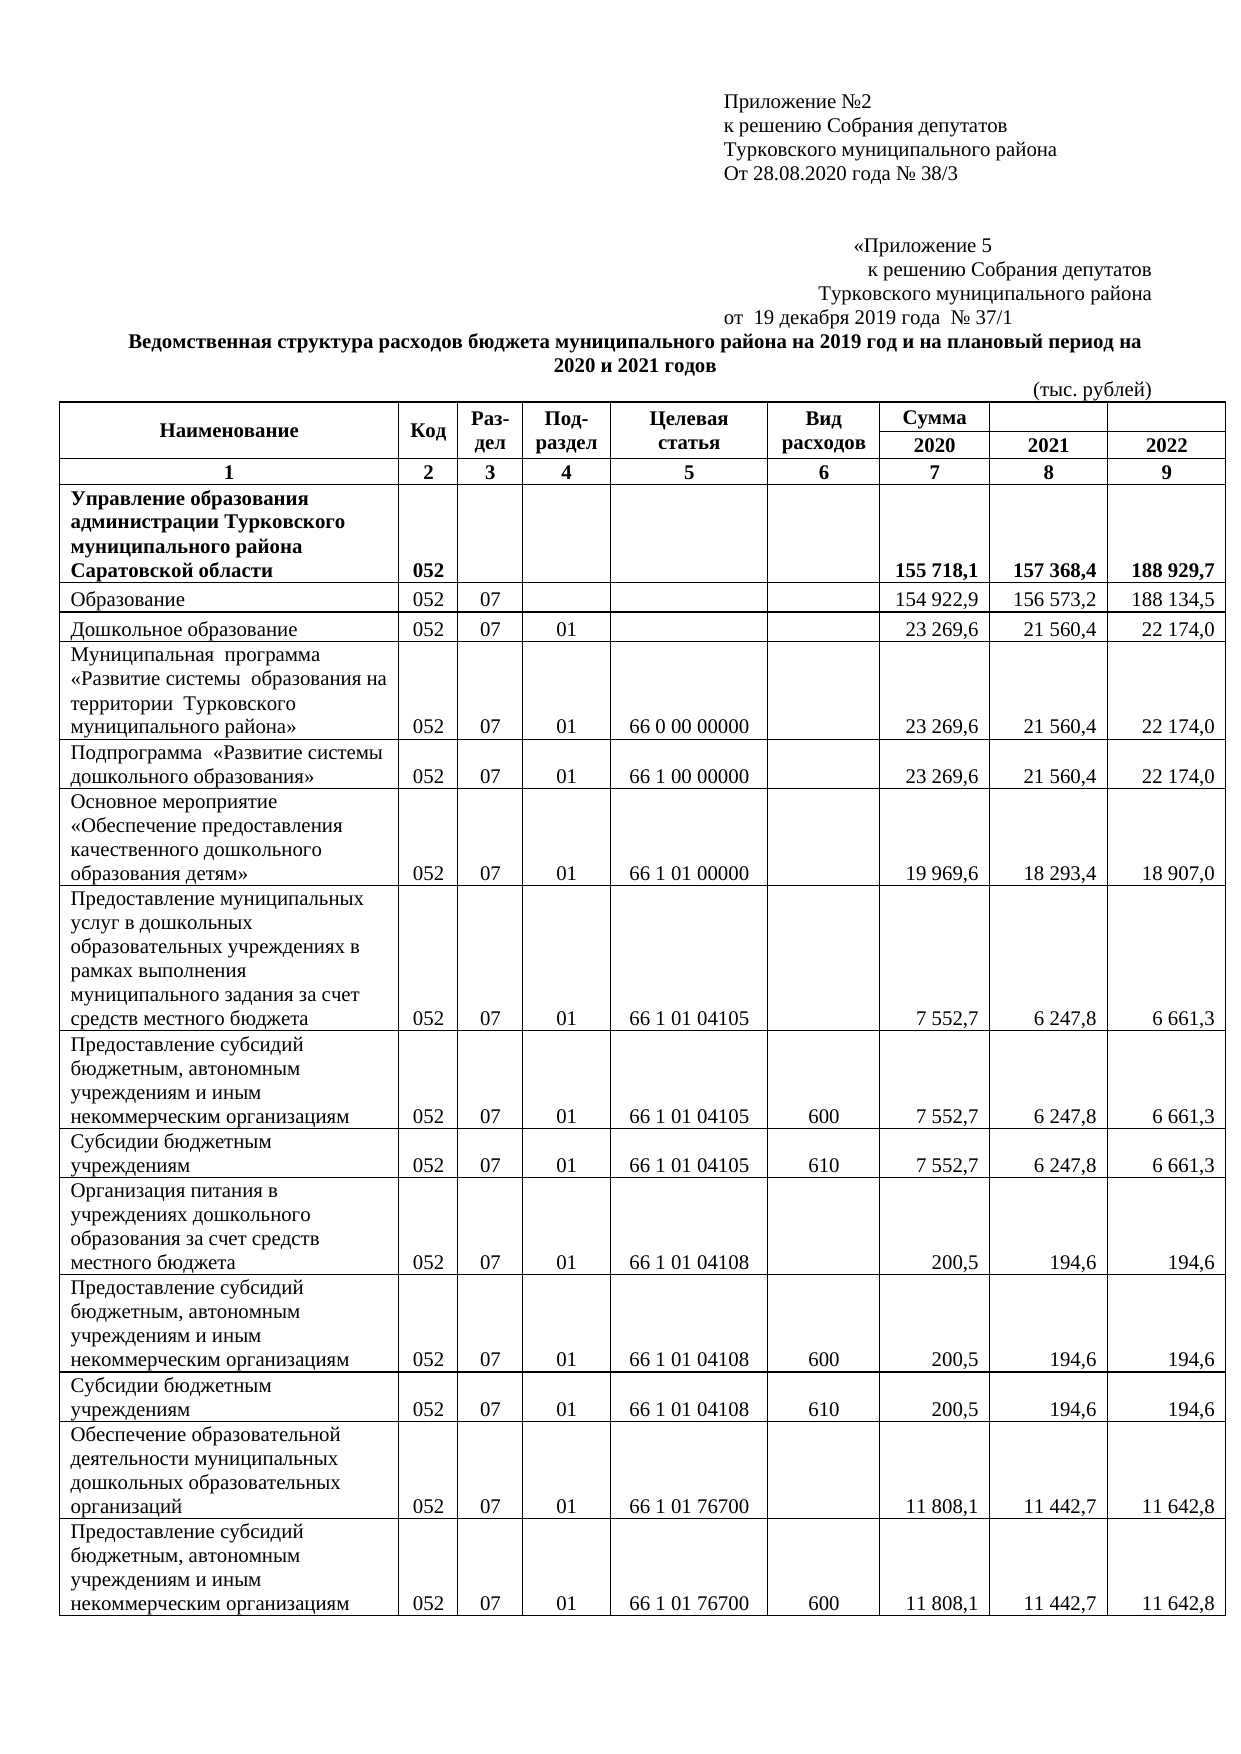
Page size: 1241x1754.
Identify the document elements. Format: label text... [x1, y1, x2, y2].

table_cell 07 [458, 1129, 522, 1177]
table_cell 07 [458, 740, 522, 788]
table_cell 01 [523, 1031, 610, 1128]
table_cell [768, 613, 879, 641]
table_cell 200,5 [880, 1373, 989, 1421]
table_cell 66 1 01 04105 [611, 1031, 767, 1128]
table_cell 11 442,7 [990, 1519, 1107, 1615]
table_cell 11 442,7 [990, 1422, 1107, 1518]
table_cell 5 [611, 459, 767, 484]
table_cell 01 [523, 1373, 610, 1421]
table_cell 600 [768, 1519, 879, 1615]
table_cell [768, 740, 879, 788]
table_cell [611, 583, 767, 611]
table_cell Муниципальная программа «Развитие системы образования на территории Турковского муниципального района» [60, 642, 398, 738]
table_cell 11 808,1 [880, 1422, 989, 1518]
table_cell [523, 485, 610, 582]
table_cell 07 [458, 886, 522, 1030]
table_cell 052 [399, 886, 457, 1030]
table_cell 66 1 01 76700 [611, 1422, 767, 1518]
text От 28.08.2020 года № 38/3 [723, 161, 1152, 185]
table_cell 07 [458, 1275, 522, 1371]
table_cell 052 [399, 485, 457, 582]
table_cell 18 293,4 [990, 789, 1107, 885]
table_cell 01 [523, 1422, 610, 1518]
table_cell 2020 [880, 432, 989, 458]
table_cell 66 1 01 00000 [611, 789, 767, 885]
table_cell 052 [399, 1373, 457, 1421]
table_cell 07 [458, 583, 522, 611]
table_cell 66 1 01 04108 [611, 1178, 767, 1274]
table_cell 052 [399, 740, 457, 788]
text «Приложение 5 [620, 233, 1152, 257]
table_cell 9 [1108, 459, 1225, 484]
table_cell 07 [458, 1373, 522, 1421]
table_cell Основное мероприятие «Обеспечение предоставления качественного дошкольного образования детям» [60, 789, 398, 885]
table_cell 2 [399, 459, 457, 484]
table_header Код [399, 403, 457, 458]
table_header Раз-дел [458, 403, 522, 458]
table_cell 21 560,4 [990, 740, 1107, 788]
table_cell 610 [768, 1373, 879, 1421]
table_cell 052 [399, 613, 457, 641]
table_cell Организация питания в учреждениях дошкольного образования за счет средств местного бюджета [60, 1178, 398, 1274]
text (тыс. рублей) [723, 377, 1152, 401]
table_cell 600 [768, 1275, 879, 1371]
table_cell 4 [523, 459, 610, 484]
table_cell 23 269,6 [880, 613, 989, 641]
table_cell 66 1 01 04108 [611, 1275, 767, 1371]
table_cell 01 [523, 740, 610, 788]
table_cell 01 [523, 1129, 610, 1177]
table_header Под-раздел [523, 403, 610, 458]
text к решению Собрания депутатов [723, 113, 1152, 137]
table_cell 156 573,2 [990, 583, 1107, 611]
table_cell 01 [523, 1519, 610, 1615]
table_cell 8 [990, 459, 1107, 484]
table_cell 01 [523, 789, 610, 885]
table_cell 07 [458, 613, 522, 641]
table_cell Обеспечение образовательной деятельности муниципальных дошкольных образовательных организаций [60, 1422, 398, 1518]
table_cell 01 [523, 886, 610, 1030]
table_cell 155 718,1 [880, 485, 989, 582]
table_cell 7 552,7 [880, 1129, 989, 1177]
text Турковского муниципального района [723, 137, 1152, 161]
table_cell 052 [399, 1519, 457, 1615]
table_cell 194,6 [990, 1275, 1107, 1371]
table_cell 052 [399, 789, 457, 885]
table_cell [768, 1178, 879, 1274]
table_cell 052 [399, 1422, 457, 1518]
table_cell 2021 [990, 432, 1107, 458]
table_cell 18 907,0 [1108, 789, 1225, 885]
table_cell Субсидии бюджетным учреждениям [60, 1129, 398, 1177]
table_cell 07 [458, 789, 522, 885]
table_cell 23 269,6 [880, 642, 989, 738]
text к решению Собрания депутатов [177, 257, 1152, 281]
table_cell 194,6 [990, 1178, 1107, 1274]
table_cell Предоставление муниципальных услуг в дошкольных образовательных учреждениях в рамках выполнения муниципального задания за счет средств местного бюджета [60, 886, 398, 1030]
table_cell 188 134,5 [1108, 583, 1225, 611]
table_cell [523, 583, 610, 611]
table_cell Образование [60, 583, 398, 611]
table_cell 07 [458, 1178, 522, 1274]
table_cell Предоставление субсидий бюджетным, автономным учреждениям и иным некоммерческим организациям [60, 1275, 398, 1371]
table_cell 194,6 [1108, 1178, 1225, 1274]
table_header [990, 403, 1107, 431]
table_cell 6 661,3 [1108, 1129, 1225, 1177]
table_cell 6 247,8 [990, 1031, 1107, 1128]
table_cell 052 [399, 1178, 457, 1274]
table_cell 188 929,7 [1108, 485, 1225, 582]
table_cell 6 661,3 [1108, 886, 1225, 1030]
table_cell [611, 485, 767, 582]
table_cell 01 [523, 1178, 610, 1274]
table_cell 200,5 [880, 1275, 989, 1371]
table_cell 052 [399, 1031, 457, 1128]
table_cell 01 [523, 642, 610, 738]
text Приложение №2 [723, 89, 1152, 113]
table_cell 07 [458, 1031, 522, 1128]
table_cell Управление образования администрации Турковского муниципального района Саратовской области [60, 485, 398, 582]
table_cell 600 [768, 1031, 879, 1128]
table_cell [768, 789, 879, 885]
table_cell [768, 485, 879, 582]
table_header Вид расходов [768, 403, 879, 458]
table_header Сумма [880, 403, 989, 431]
table_cell 66 0 00 00000 [611, 642, 767, 738]
table_cell Подпрограмма «Развитие системы дошкольного образования» [60, 740, 398, 788]
table_cell 610 [768, 1129, 879, 1177]
table_cell 66 1 01 04105 [611, 1129, 767, 1177]
table_cell 052 [399, 642, 457, 738]
table_cell 6 [768, 459, 879, 484]
text Турковского муниципального района [398, 281, 1152, 305]
table_cell 19 969,6 [880, 789, 989, 885]
table_cell [768, 642, 879, 738]
table_cell 200,5 [880, 1178, 989, 1274]
table_header Целевая статья [611, 403, 767, 458]
table_cell [611, 613, 767, 641]
table_cell 194,6 [990, 1373, 1107, 1421]
table_cell 052 [399, 1275, 457, 1371]
table_cell 22 174,0 [1108, 642, 1225, 738]
table_cell 052 [399, 583, 457, 611]
table_cell [768, 583, 879, 611]
table_cell 3 [458, 459, 522, 484]
table_cell 22 174,0 [1108, 613, 1225, 641]
table_cell 11 642,8 [1108, 1422, 1225, 1518]
table_cell 7 552,7 [880, 1031, 989, 1128]
table_cell 07 [458, 642, 522, 738]
table_cell 21 560,4 [990, 613, 1107, 641]
table_header [1108, 403, 1225, 431]
table_cell 23 269,6 [880, 740, 989, 788]
table_cell 6 247,8 [990, 1129, 1107, 1177]
table_cell 7 [880, 459, 989, 484]
table_cell 66 1 01 04108 [611, 1373, 767, 1421]
table_cell Предоставление субсидий бюджетным, автономным учреждениям и иным некоммерческим организациям [60, 1031, 398, 1128]
table_cell 07 [458, 1519, 522, 1615]
table_header Наименование [60, 403, 398, 458]
table_cell 052 [399, 1129, 457, 1177]
table_cell [458, 485, 522, 582]
table_cell [768, 1422, 879, 1518]
table_cell 01 [523, 1275, 610, 1371]
table_cell 1 [60, 459, 398, 484]
table_cell 22 174,0 [1108, 740, 1225, 788]
table_cell 157 368,4 [990, 485, 1107, 582]
table_cell 66 1 01 04105 [611, 886, 767, 1030]
text от 19 декабря 2019 года № 37/1 [723, 305, 1152, 329]
text Ведомственная структура расходов бюджета муниципального района на 2019 год и на плановый период на 2020 и 2021 годов [118, 329, 1152, 377]
table_cell Субсидии бюджетным учреждениям [60, 1373, 398, 1421]
table_cell 194,6 [1108, 1373, 1225, 1421]
table_cell 154 922,9 [880, 583, 989, 611]
table_cell 07 [458, 1422, 522, 1518]
table_cell 2022 [1108, 432, 1225, 458]
table_cell 6 247,8 [990, 886, 1107, 1030]
table_cell 21 560,4 [990, 642, 1107, 738]
table_cell 11 808,1 [880, 1519, 989, 1615]
table_cell 66 1 01 76700 [611, 1519, 767, 1615]
table_cell [768, 886, 879, 1030]
table_cell 66 1 00 00000 [611, 740, 767, 788]
table_cell 7 552,7 [880, 886, 989, 1030]
table_cell 11 642,8 [1108, 1519, 1225, 1615]
table_cell Дошкольное образование [60, 613, 398, 641]
table_cell 6 661,3 [1108, 1031, 1225, 1128]
table_cell 01 [523, 613, 610, 641]
table_cell 194,6 [1108, 1275, 1225, 1371]
table_cell Предоставление субсидий бюджетным, автономным учреждениям и иным некоммерческим организациям [60, 1519, 398, 1615]
